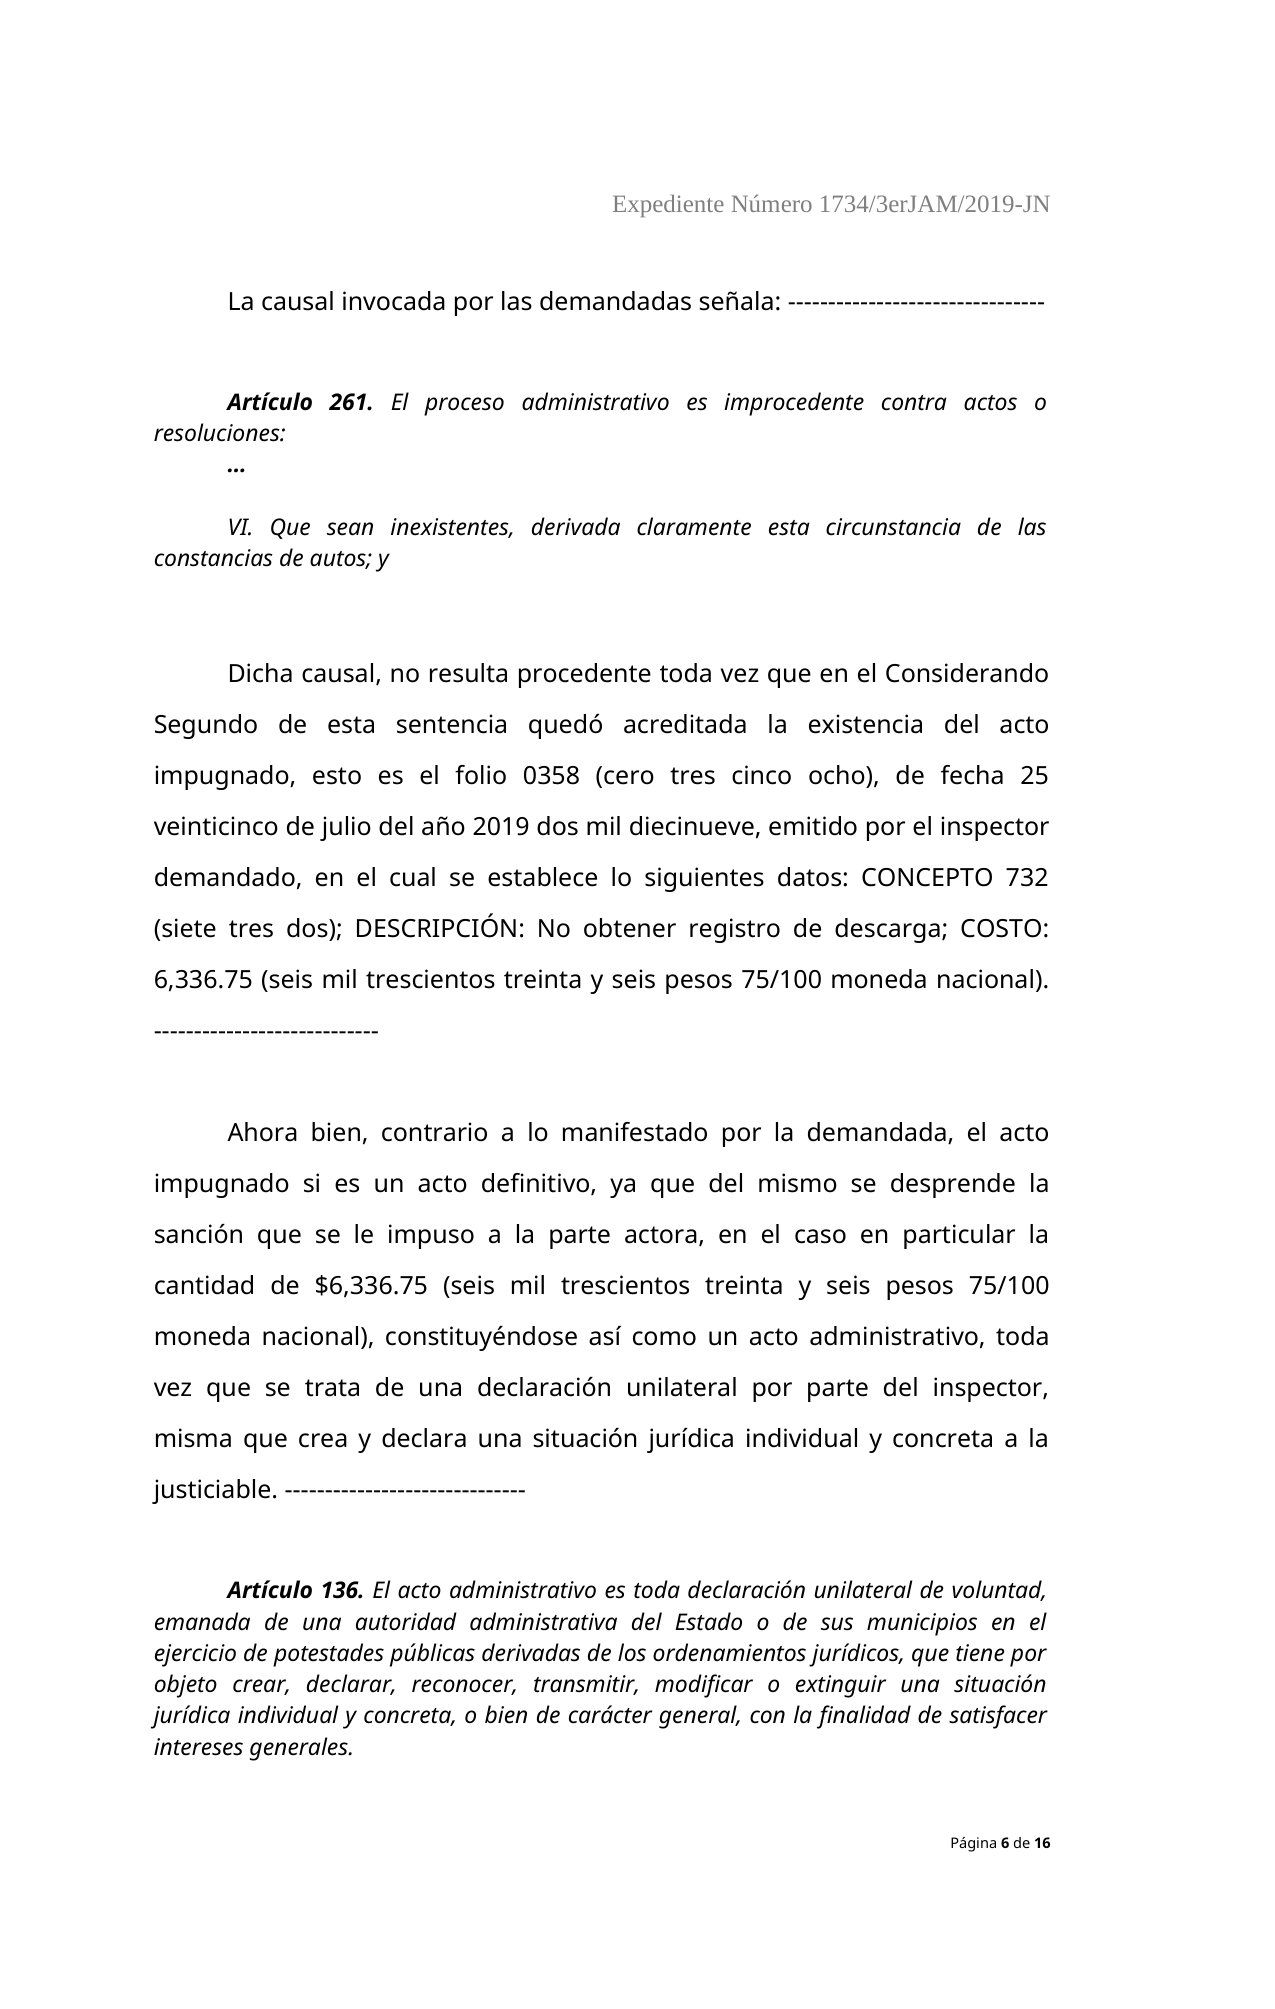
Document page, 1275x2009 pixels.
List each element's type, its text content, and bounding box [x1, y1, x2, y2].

text La causal invocada por las demandadas señala: -------------------------------- [153, 283, 1051, 318]
text Dicha causal, no resulta procedente toda vez que en el Considerando Segundo de esta sentencia quedó acreditada la existencia del acto impugnado, esto es el folio 0358 (cero tres cinco ocho), de fecha 25 veinticinco de julio del año 2019 dos mil diecinueve, emitido por el inspector demandado, en el cual se establece lo siguientes datos: CONCEPTO 732 (siete tres dos); DESCRIPCIÓN: No obtener registro de descarga; COSTO: 6,336.75 (seis mil trescientos treinta y seis pesos 75/100 moneda nacional). ---------------------------- [153, 655, 1051, 1047]
text … [153, 448, 1051, 479]
text Artículo 261. El proceso administrativo es improcedente contra actos o resoluciones: [153, 386, 1051, 448]
text Ahora bien, contrario a lo manifestado por la demandada, el acto impugnado si es un acto definitivo, ya que del mismo se desprende la sanción que se le impuso a la parte actora, en el caso en particular la cantidad de $6,336.75 (seis mil trescientos treinta y seis pesos 75/100 moneda nacional), constituyéndose así como un acto administrativo, toda vez que se trata de una declaración unilateral por parte del inspector, misma que crea y declara una situación jurídica individual y concreta a la justiciable. ------------------------------ [153, 1115, 1051, 1506]
text VI. Que sean inexistentes, derivada claramente esta circunstancia de las constancias de autos; y [153, 511, 1051, 573]
text Artículo 136. El acto administrativo es toda declaración unilateral de voluntad, emanada de una autoridad administrativa del Estado o de sus municipios en el ejercicio de potestades públicas derivadas de los ordenamientos jurídicos, que tiene por objeto crear, declarar, reconocer, transmitir, modificar o extinguir una situación jurídica individual y concreta, o bien de carácter general, con la finalidad de satisfacer intereses generales. [153, 1574, 1051, 1762]
